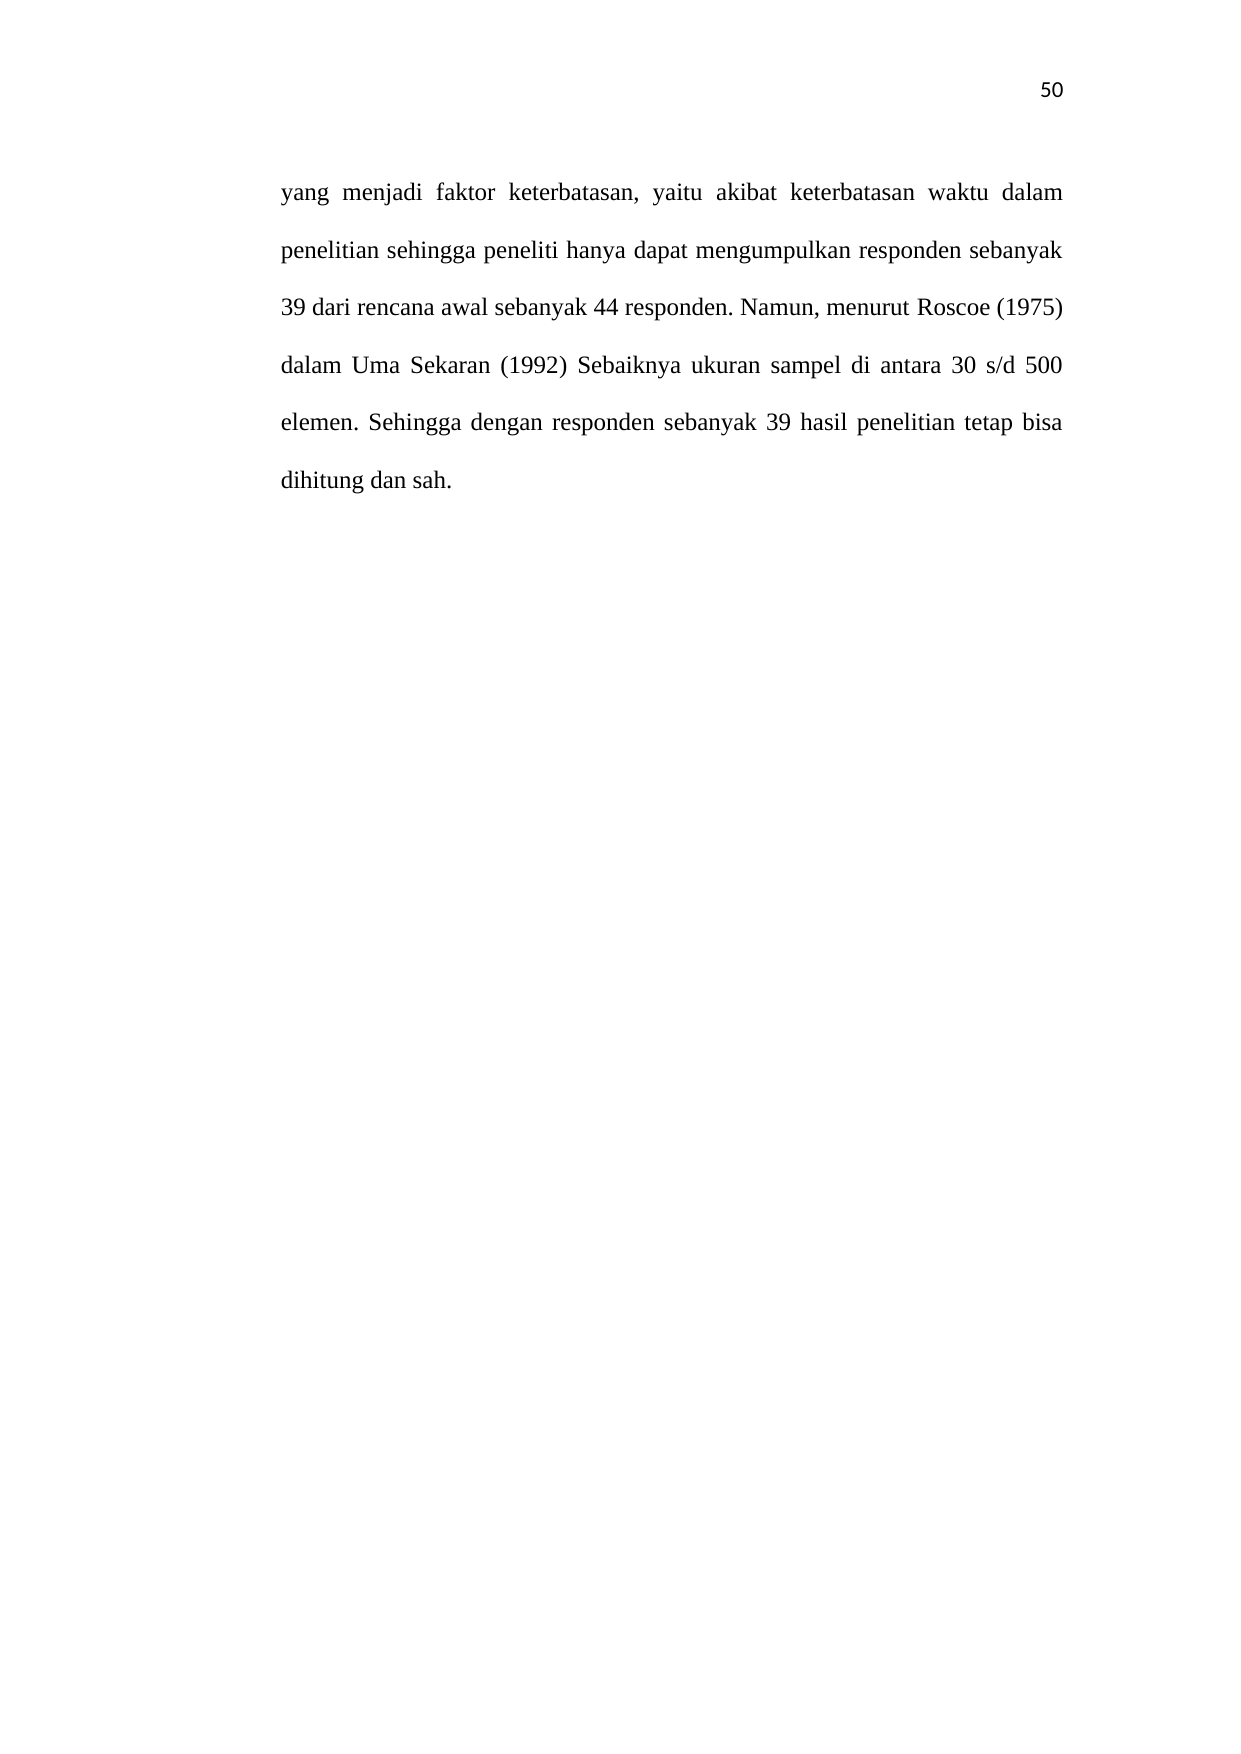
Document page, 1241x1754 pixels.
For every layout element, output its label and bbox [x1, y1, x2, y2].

list [281, 177, 1063, 493]
